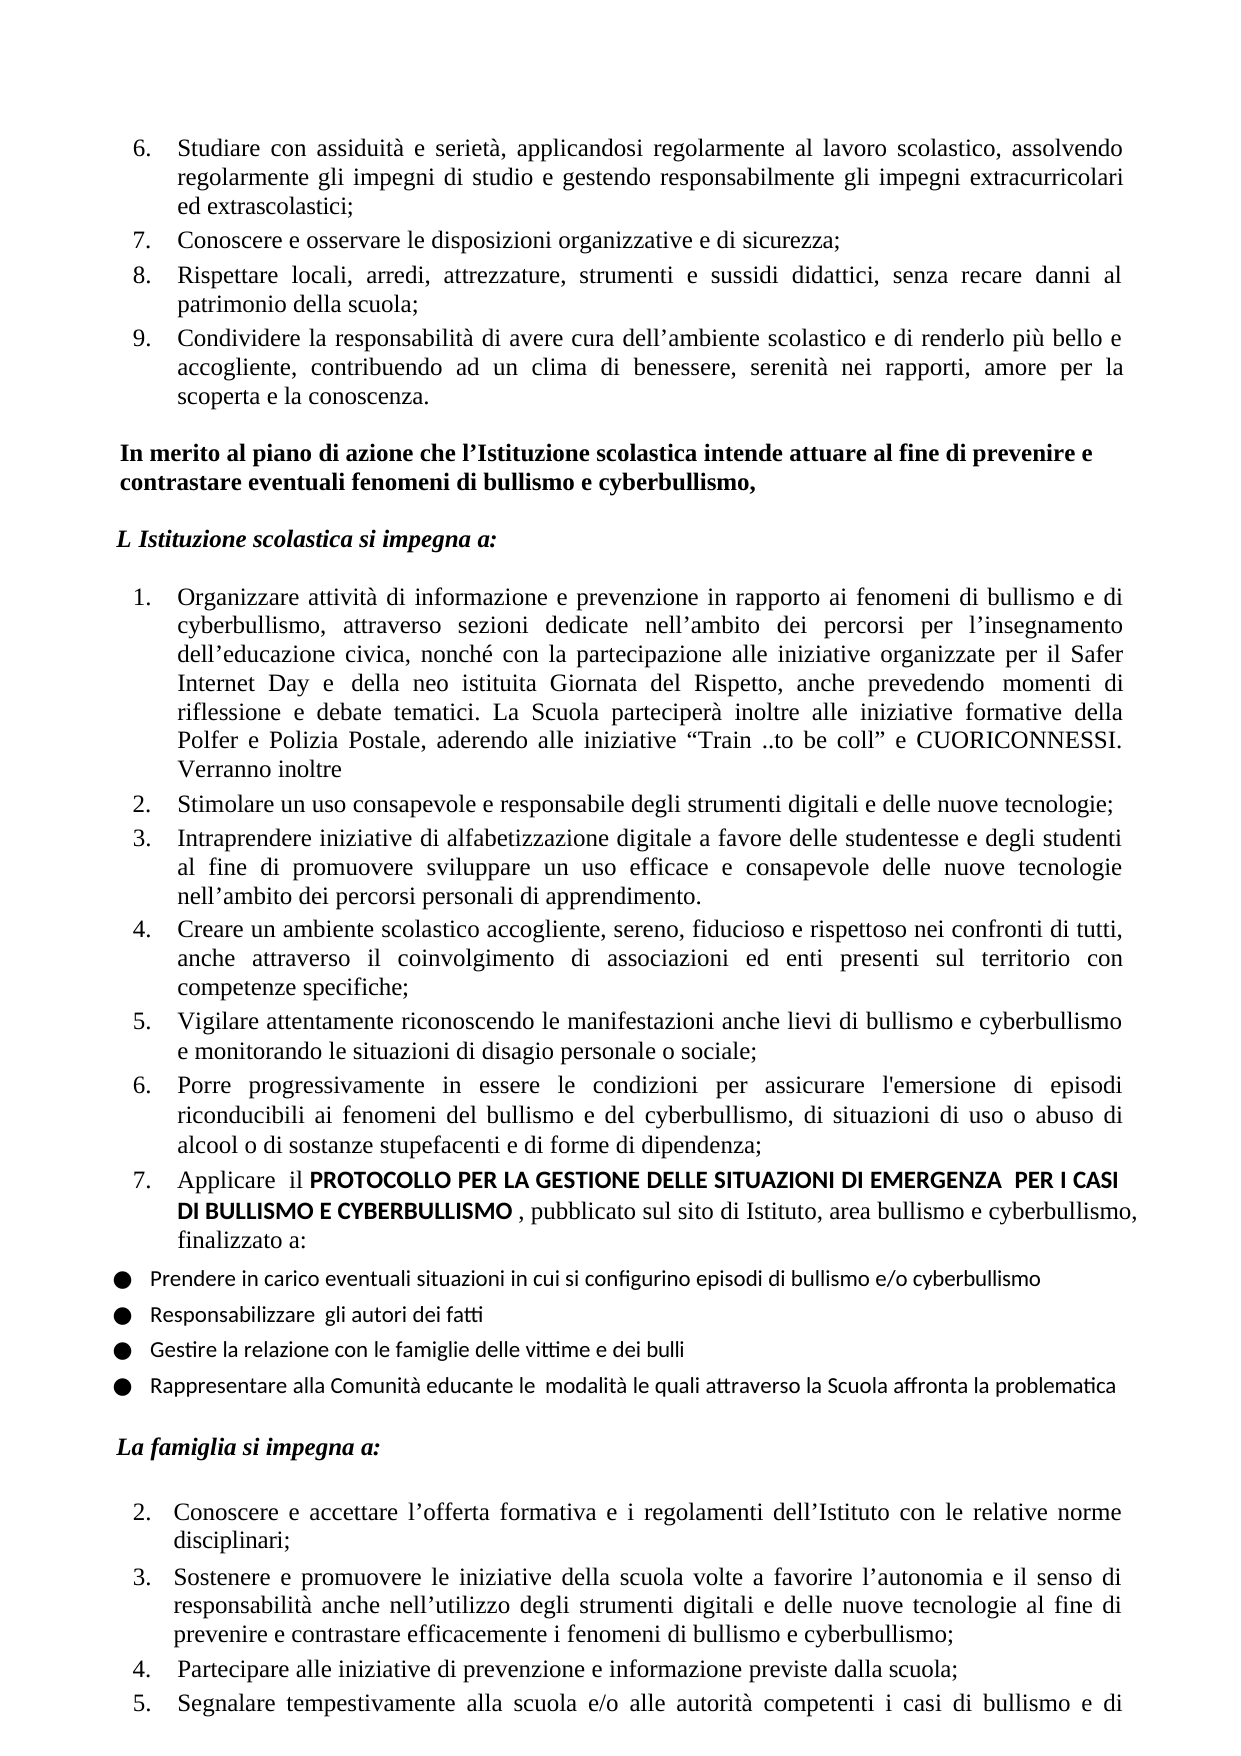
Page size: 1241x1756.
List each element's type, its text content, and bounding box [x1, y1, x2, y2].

subtitle L Istituzione scolastica si impegna a: [116, 524, 1196, 553]
list Rispettare locali, arredi, attrezzature, strumenti e sussidi didattici, senza recare danni al patrimonio della scuola; [133, 260, 1123, 318]
list Partecipare alle iniziative di prevenzione e informazione previste dalla scuola; [132, 1654, 1196, 1683]
list Conoscere e osservare le disposizioni organizzative e di sicurezza; [132, 225, 1196, 254]
list Creare un ambiente scolastico accogliente, sereno, fiducioso e rispettoso nei confronti di tutti, anche attraverso il coinvolgimento di associazioni ed enti presenti sul territorio con competenze specifiche; [133, 914, 1124, 1001]
list Responsabilizzare gli autori dei fatti [112, 1298, 1196, 1329]
list Intraprendere iniziative di alfabetizzazione digitale a favore delle studentesse e degli studenti al fine di promuovere sviluppare un uso efficace e consapevole delle nuove tecnologie nell’ambito dei percorsi personali di apprendimento. [133, 823, 1123, 909]
list Porre progressivamente in essere le condizioni per assicurare l'emersione di episodi riconducibili ai fenomeni del bullismo e del cyberbullismo, di situazioni di uso o abuso di alcool o di sostanze stupefacenti e di forme di dipendenza; [133, 1071, 1124, 1158]
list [133, 1688, 1123, 1717]
list Prendere in carico eventuali situazioni in cui si configurino episodi di bullismo e/o cyberbullismo [112, 1262, 1196, 1293]
list Conoscere e accettare l’offerta formativa e i regolamenti dell’Istituto con le relative norme disciplinari; [133, 1497, 1123, 1554]
subtitle In merito al piano di azione che l’Istituzione scolastica intende attuare al fine di prevenire e contrastare eventuali fenomeni di bullismo e cyberbullismo, [119, 438, 1196, 496]
list Condividere la responsabilità di avere cura dell’ambiente scolastico e di renderlo più bello e accogliente, contribuendo ad un clima di benessere, serenità nei rapporti, amore per la scoperta e la conoscenza. [133, 323, 1123, 410]
list Stimolare un uso consapevole e responsabile degli strumenti digitali e delle nuove tecnologie; [132, 789, 1196, 817]
list Rappresentare alla Comunità educante le modalità le quali attraverso la Scuola affronta la problematica [112, 1368, 1196, 1400]
subtitle Applicare il PROTOCOLLO PER LA GESTIONE DELLE SITUAZIONI DI EMERGENZA PER I CASI [133, 1164, 1196, 1195]
subtitle La famiglia si impegna a: [116, 1432, 1196, 1461]
list Vigilare attentamente riconoscendo le manifestazioni anche lievi di bullismo e cyberbullismo e monitorando le situazioni di disagio personale o sociale; [133, 1006, 1123, 1065]
text DI BULLISMO E CYBERBULLISMO , pubblicato sul sito di Istituto, area bullismo e cyberbullismo, finalizzato a: [177, 1195, 1196, 1254]
list Studiare con assiduità e serietà, applicandosi regolarmente al lavoro scolastico, assolvendo regolarmente gli impegni di studio e gestendo responsabilmente gli impegni extracurricolari ed extrascolastici; [133, 133, 1124, 219]
list Gestire la relazione con le famiglie delle vittime e dei bulli [112, 1333, 1196, 1364]
list Sostenere e promuovere le iniziative della scuola volte a favorire l’autonomia e il senso di responsabilità anche nell’utilizzo degli strumenti digitali e delle nuove tecnologie al fine di prevenire e contrastare efficacemente i fenomeni di bullismo e cyberbullismo; [133, 1562, 1124, 1648]
list Organizzare attività di informazione e prevenzione in rapporto ai fenomeni di bullismo e di cyberbullismo, attraverso sezioni dedicate nell’ambito dei percorsi per l’insegnamento dell’educazione civica, nonché con la partecipazione alle iniziative organizzate per il Safer Internet Day e della neo istituita Giornata del Rispetto, anche prevedendo momenti di riflessione e debate tematici. La Scuola parteciperà inoltre alle iniziative formative della Polfer e Polizia Postale, aderendo alle iniziative “Train ..to be coll” e CUORICONNESSI. Verranno inoltre [133, 582, 1124, 783]
